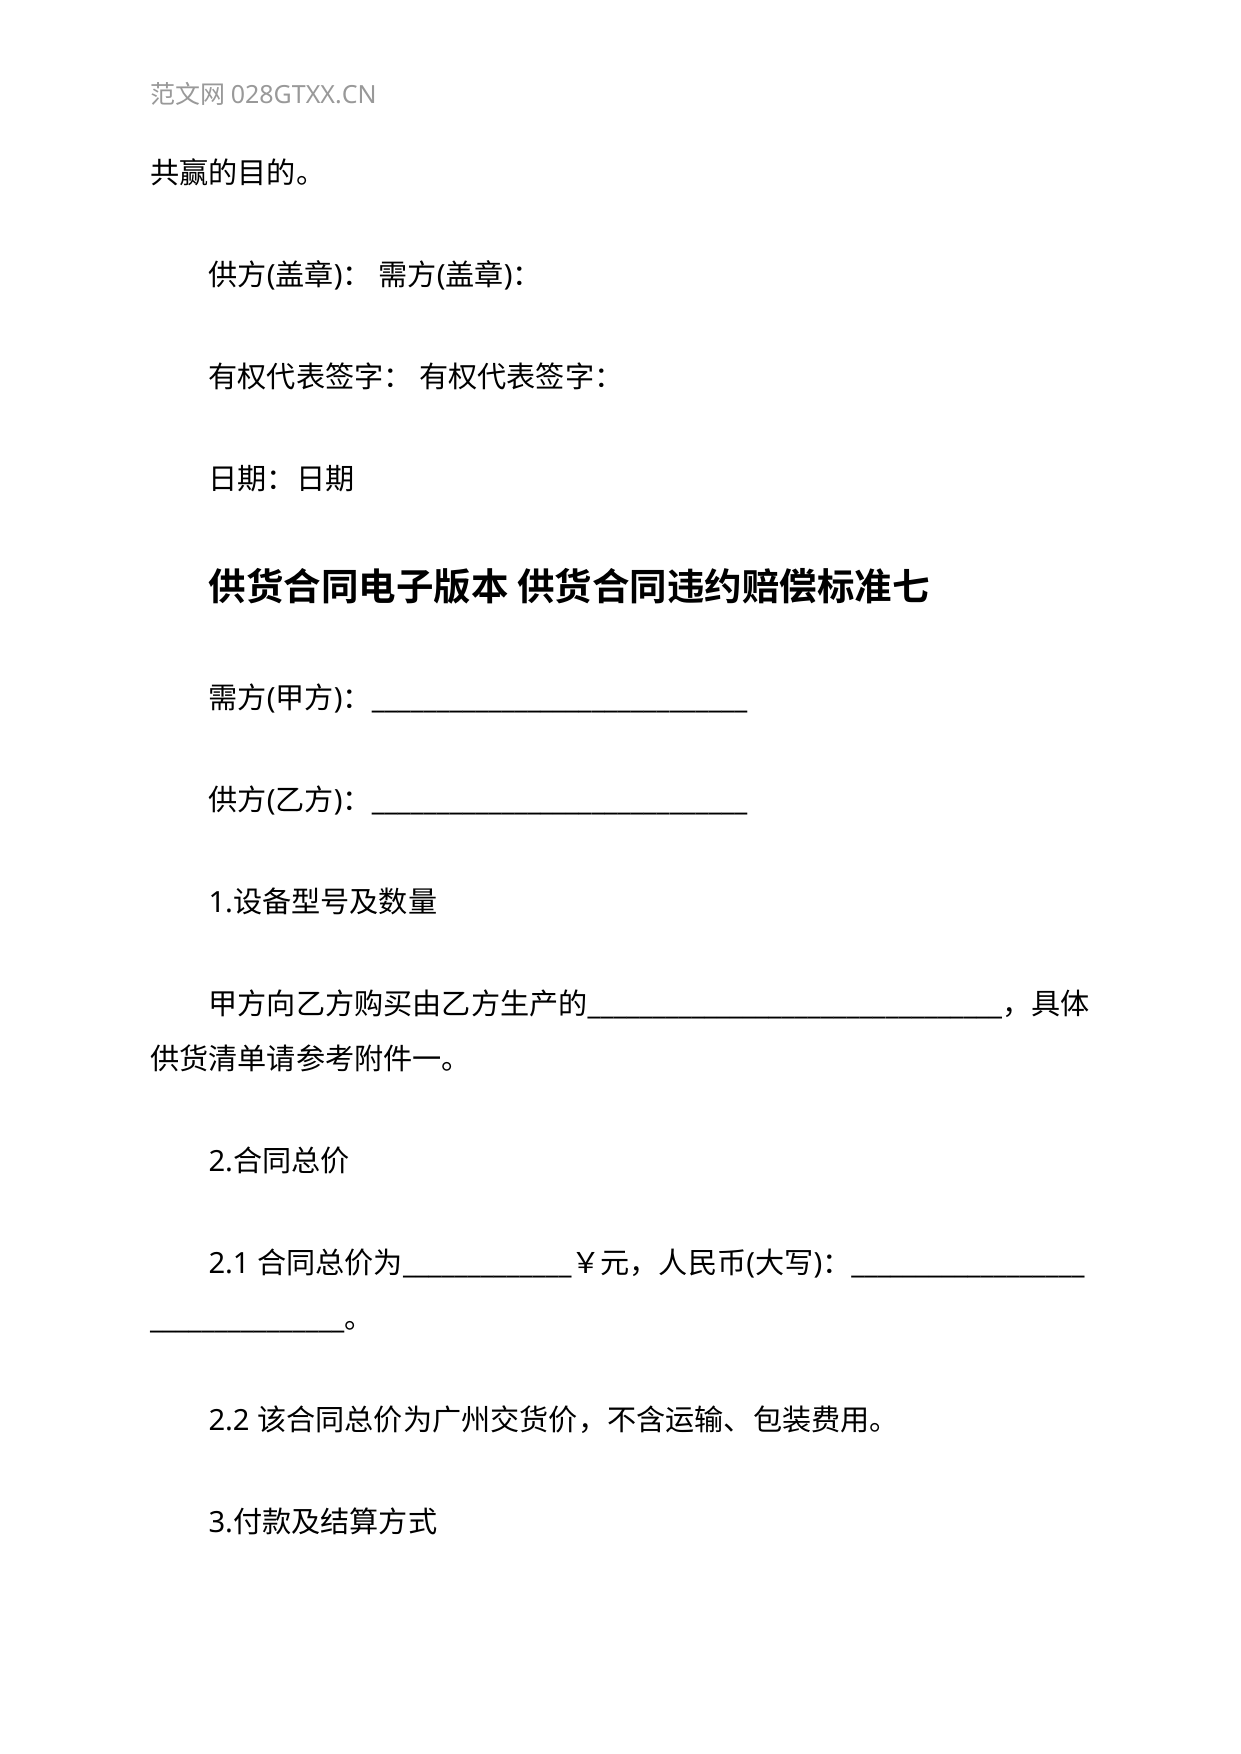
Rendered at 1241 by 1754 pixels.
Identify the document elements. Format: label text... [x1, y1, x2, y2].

text 供货合同电子版本 供货合同违约赔偿标准七 [150, 557, 1090, 612]
text 2.1 合同总价为_____________￥元，人民币(大写)：_________________________________。 [150, 1239, 1090, 1337]
text 需方(甲方)：_____________________________ [150, 675, 1090, 717]
text 3.付款及结算方式 [150, 1498, 1090, 1541]
text 供方(盖章)： 需方(盖章)： [150, 252, 1090, 294]
text 甲方向乙方购买由乙方生产的________________________________，具体供货清单请参考附件一。 [150, 981, 1090, 1078]
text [150, 150, 1090, 192]
text 2.合同总价 [150, 1137, 1090, 1180]
text 日期：日期 [150, 456, 1090, 498]
text 有权代表签字： 有权代表签字： [150, 354, 1090, 396]
text 1.设备型号及数量 [150, 879, 1090, 921]
text 2.2 该合同总价为广州交货价，不含运输、包装费用。 [150, 1396, 1090, 1439]
text 供方(乙方)：_____________________________ [150, 777, 1090, 819]
